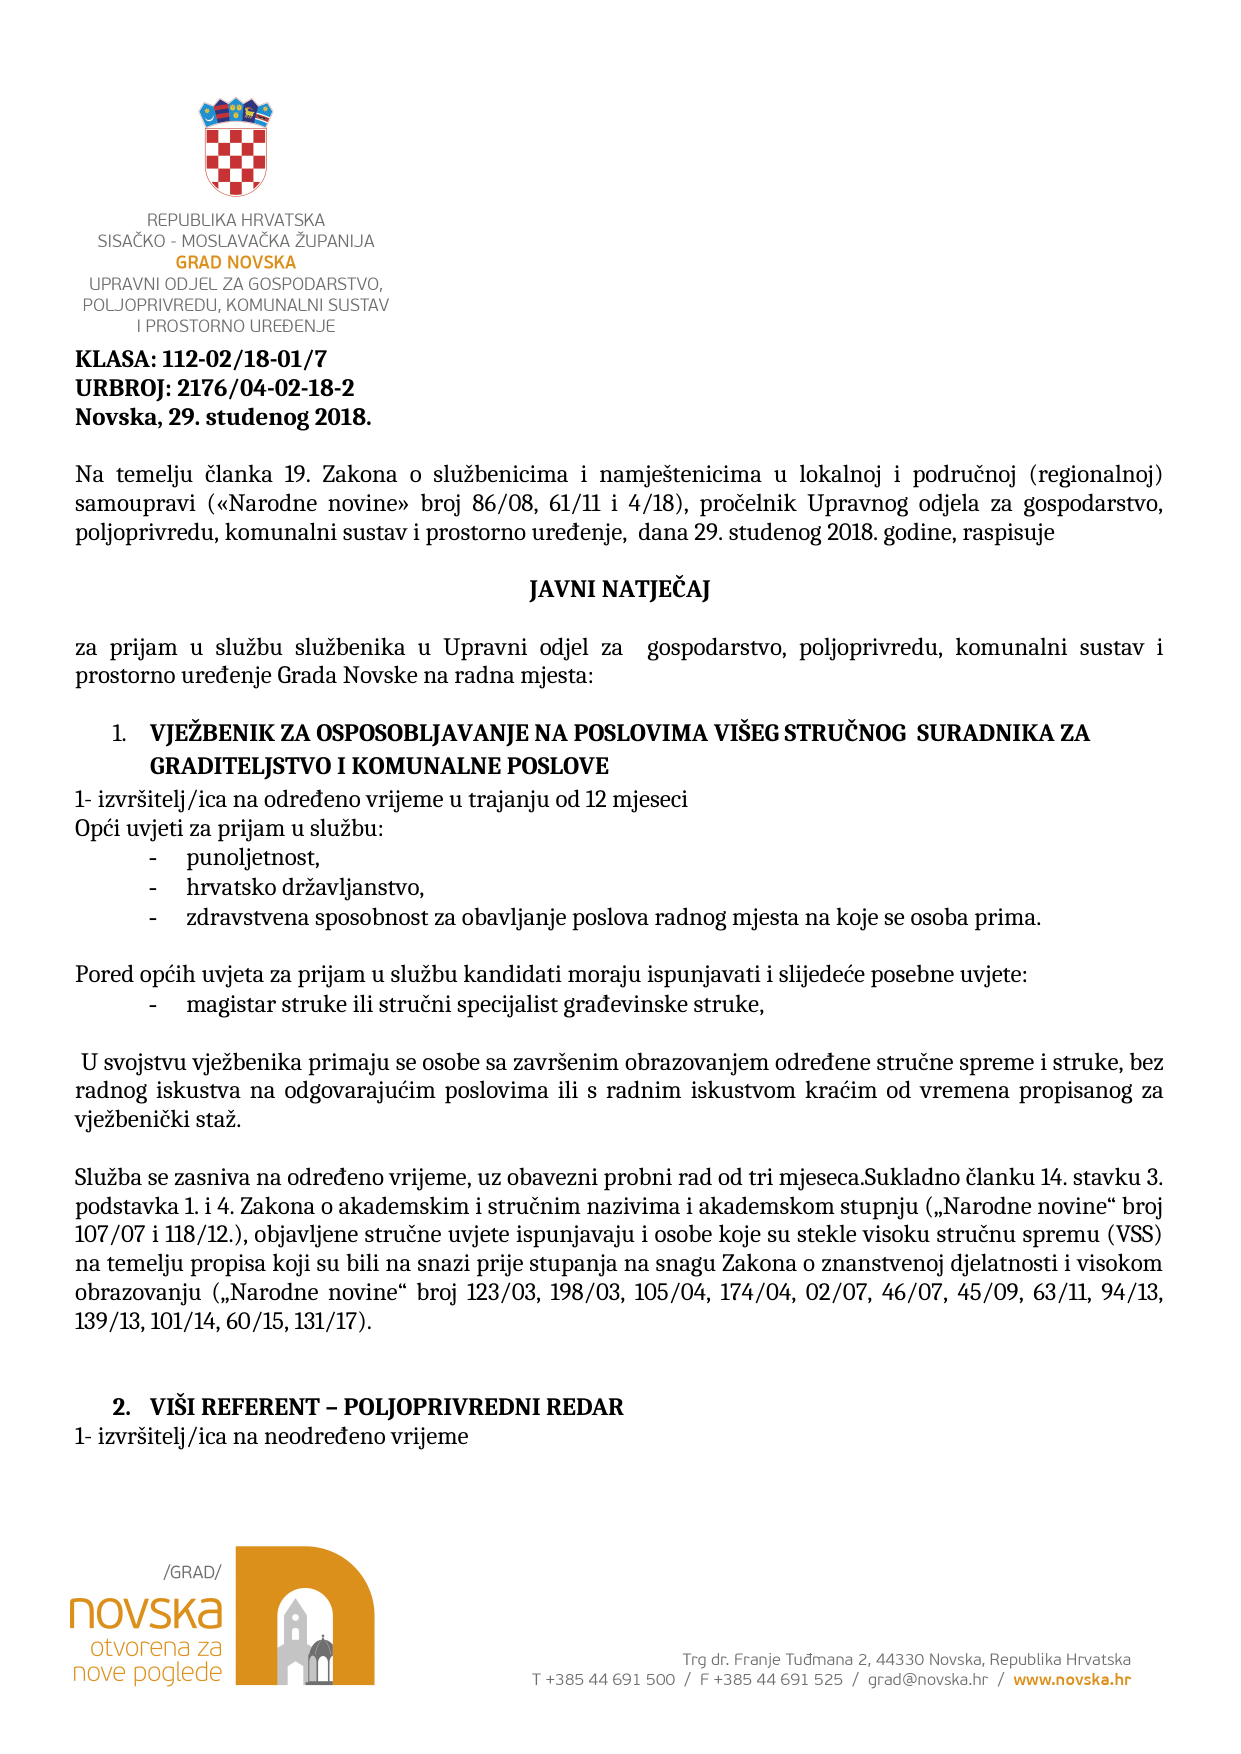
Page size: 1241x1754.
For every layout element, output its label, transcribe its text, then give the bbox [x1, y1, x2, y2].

text U svojstvu vježbenika primaju se osobe sa završenim obrazovanjem određene stručne spreme i struke, bez radnog iskustva na odgovarajućim poslovima ili s radnim iskustvom kraćim od vremena propisanog za vježbenički staž. [75, 1047, 1165, 1134]
text za prijam u službu službenika u Upravni odjel za gospodarstvo, poljoprivredu, komunalni sustav i prostorno uređenje Grada Novske na radna mjesta: [75, 633, 1165, 690]
text URBROJ: 2176/04-02-18-2 [75, 374, 1165, 403]
text JAVNI NATJEČAJ [75, 575, 1165, 604]
text Opći uvjeti za prijam u službu: [75, 814, 1165, 842]
picture [39, 1478, 1161, 1714]
list hrvatsko državljanstvo, [148, 872, 1165, 902]
text Novska, 29. studenog 2018. [75, 403, 1165, 431]
list VJEŽBENIK ZA OSPOSOBLJAVANJE NA POSLOVIMA VIŠEG STRUČNOG SURADNIKA ZA GRADITELJSTVO I KOMUNALNE POSLOVE [112, 719, 1165, 781]
list punoljetnost, [148, 842, 1165, 872]
text KLASA: 112-02/18-01/7 [75, 345, 1165, 374]
text 1- izvršitelj/ica na određeno vrijeme u trajanju od 12 mjeseci [75, 785, 1165, 814]
list magistar struke ili stručni specijalist građevinske struke, [148, 989, 1165, 1018]
picture [83, 88, 1088, 346]
list zdravstvena sposobnost za obavljanje poslova radnog mjesta na koje se osoba prima. [148, 902, 1165, 931]
list VIŠI REFERENT – POLJOPRIVREDNI REDAR [112, 1393, 1165, 1422]
text 1- izvršitelj/ica na neodređeno vrijeme [75, 1422, 1165, 1451]
text Služba se zasniva na određeno vrijeme, uz obavezni probni rad od tri mjeseca.Sukladno članku 14. stavku 3. podstavka 1. i 4. Zakona o akademskim i stručnim nazivima i akademskom stupnju („Narodne novine“ broj 107/07 i 118/12.), objavljene stručne uvjete ispunjavaju i osobe koje su stekle visoku stručnu spremu (VSS) na temelju propisa koji su bili na snazi prije stupanja na snagu Zakona o znanstvenoj djelatnosti i visokom obrazovanju („Narodne novine“ broj 123/03, 198/03, 105/04, 174/04, 02/07, 46/07, 45/09, 63/11, 94/13, 139/13, 101/14, 60/15, 131/17). [75, 1163, 1165, 1335]
text Pored općih uvjeta za prijam u službu kandidati moraju ispunjavati i slijedeće posebne uvjete: [75, 960, 1165, 989]
text Na temelju članka 19. Zakona o službenicima i namještenicima u lokalnoj i područnoj (regionalnoj) samoupravi («Narodne novine» broj 86/08, 61/11 i 4/18), pročelnik Upravnog odjela za gospodarstvo, poljoprivredu, komunalni sustav i prostorno uređenje, dana 29. studenog 2018. godine, raspisuje [75, 460, 1165, 546]
